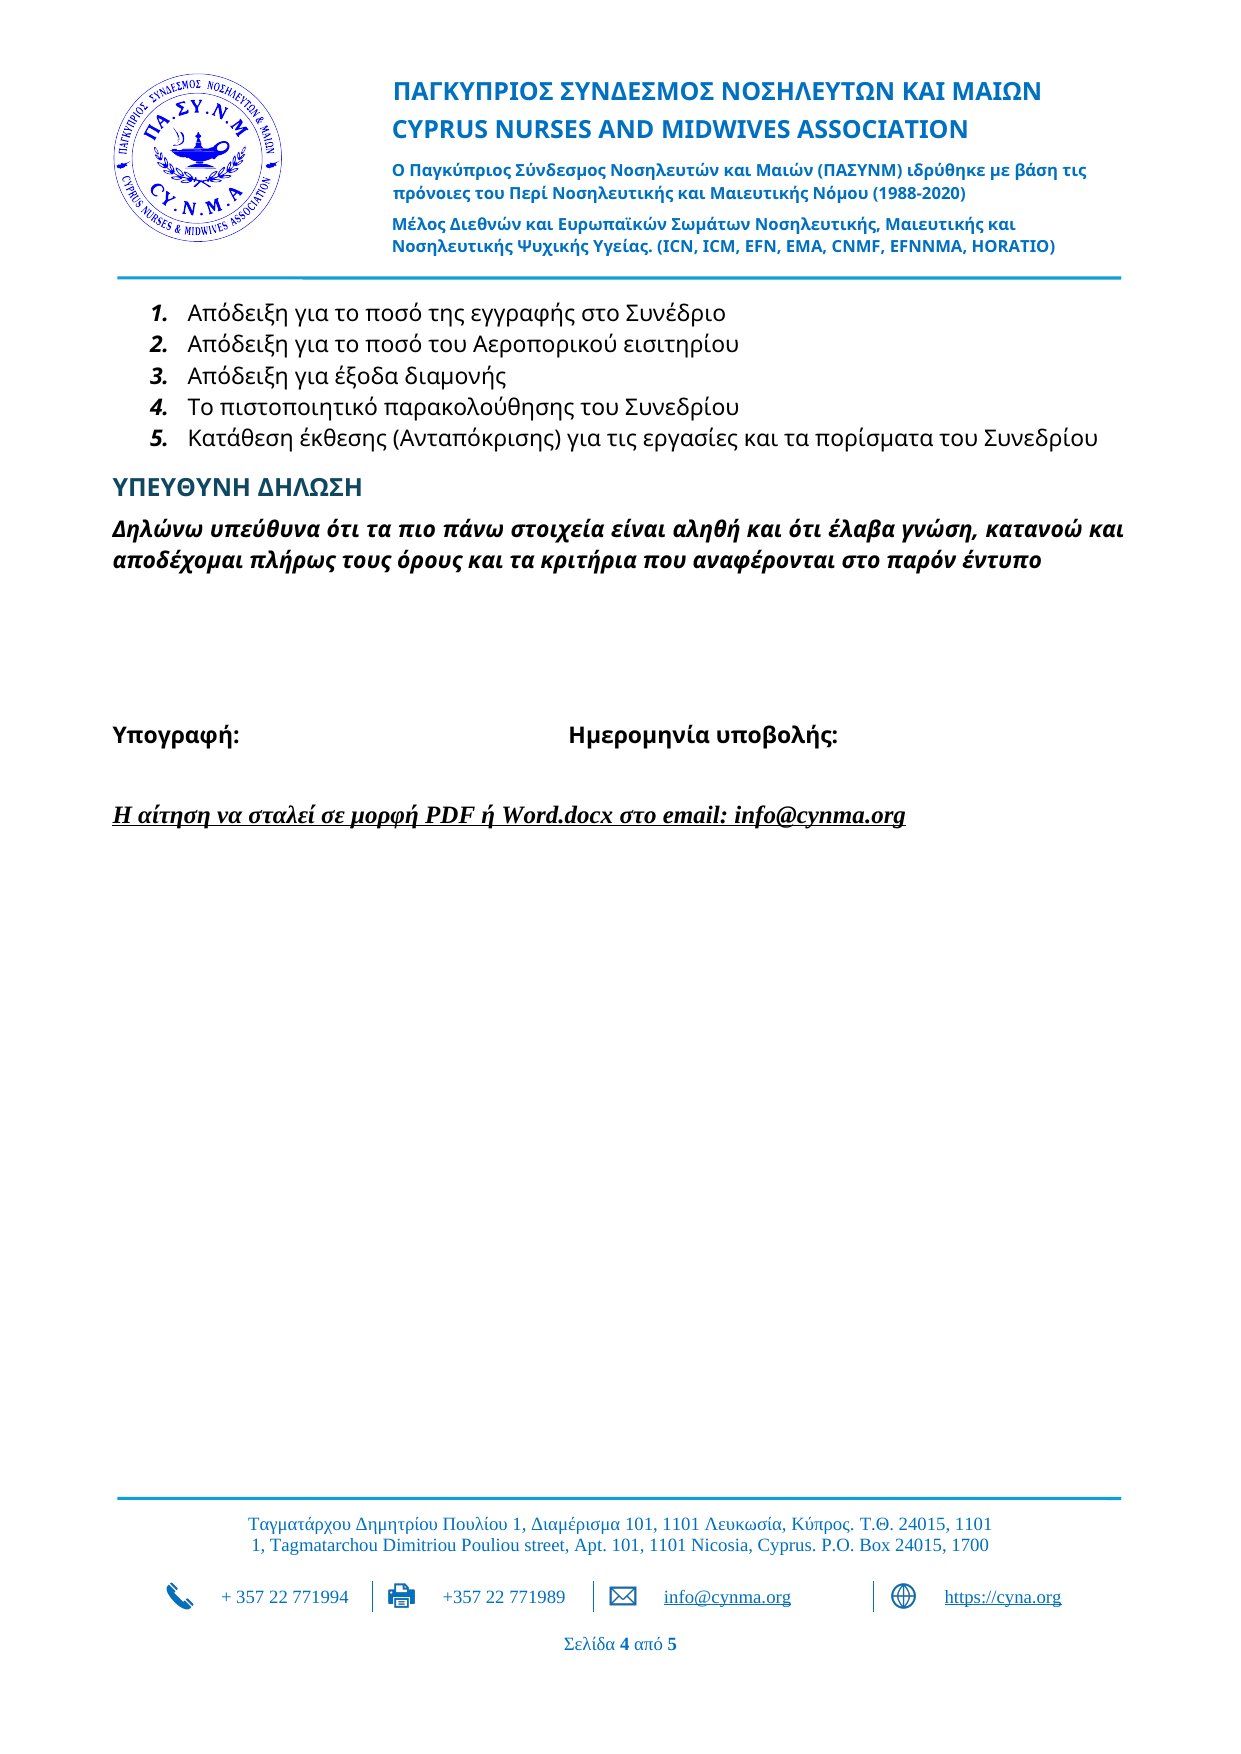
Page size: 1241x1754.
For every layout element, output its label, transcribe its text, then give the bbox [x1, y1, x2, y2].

subtitle ΥΠΕΥΘΥΝΗ ΔΗΛΩΣΗ [112, 470, 1128, 504]
picture [387, 1581, 416, 1610]
text Η αίτηση να σταλεί σε μορφή PDF ή Word.docx στο email: info@cynma.org [112, 800, 1128, 828]
list Κατάθεση έκθεσης (Ανταπόκρισης) για τις εργασίες και τα πορίσματα του Συνεδρίου [150, 422, 1128, 453]
picture [607, 1581, 639, 1612]
picture [110, 68, 283, 244]
list Απόδειξη για έξοδα διαμονής [150, 360, 1128, 391]
text Υπογραφή: Ημερομηνία υποβολής: [112, 719, 1128, 750]
list Το πιστοποιητικό παρακολούθησης του Συνεδρίου [150, 391, 1128, 422]
picture [888, 1581, 919, 1612]
list Απόδειξη για το ποσό της εγγραφής στο Συνέδριο [150, 297, 1128, 328]
list Απόδειξη για το ποσό του Αεροπορικού εισιτηρίου [150, 328, 1128, 360]
text Δηλώνω υπεύθυνα ότι τα πιο πάνω στοιχεία είναι αληθή και ότι έλαβα γνώση, κατανοώ και αποδέχομαι πλήρως τους όρους και τα κριτήρια που αναφέρονται στο παρόν έντυπο [112, 512, 1128, 575]
picture [164, 1581, 196, 1612]
